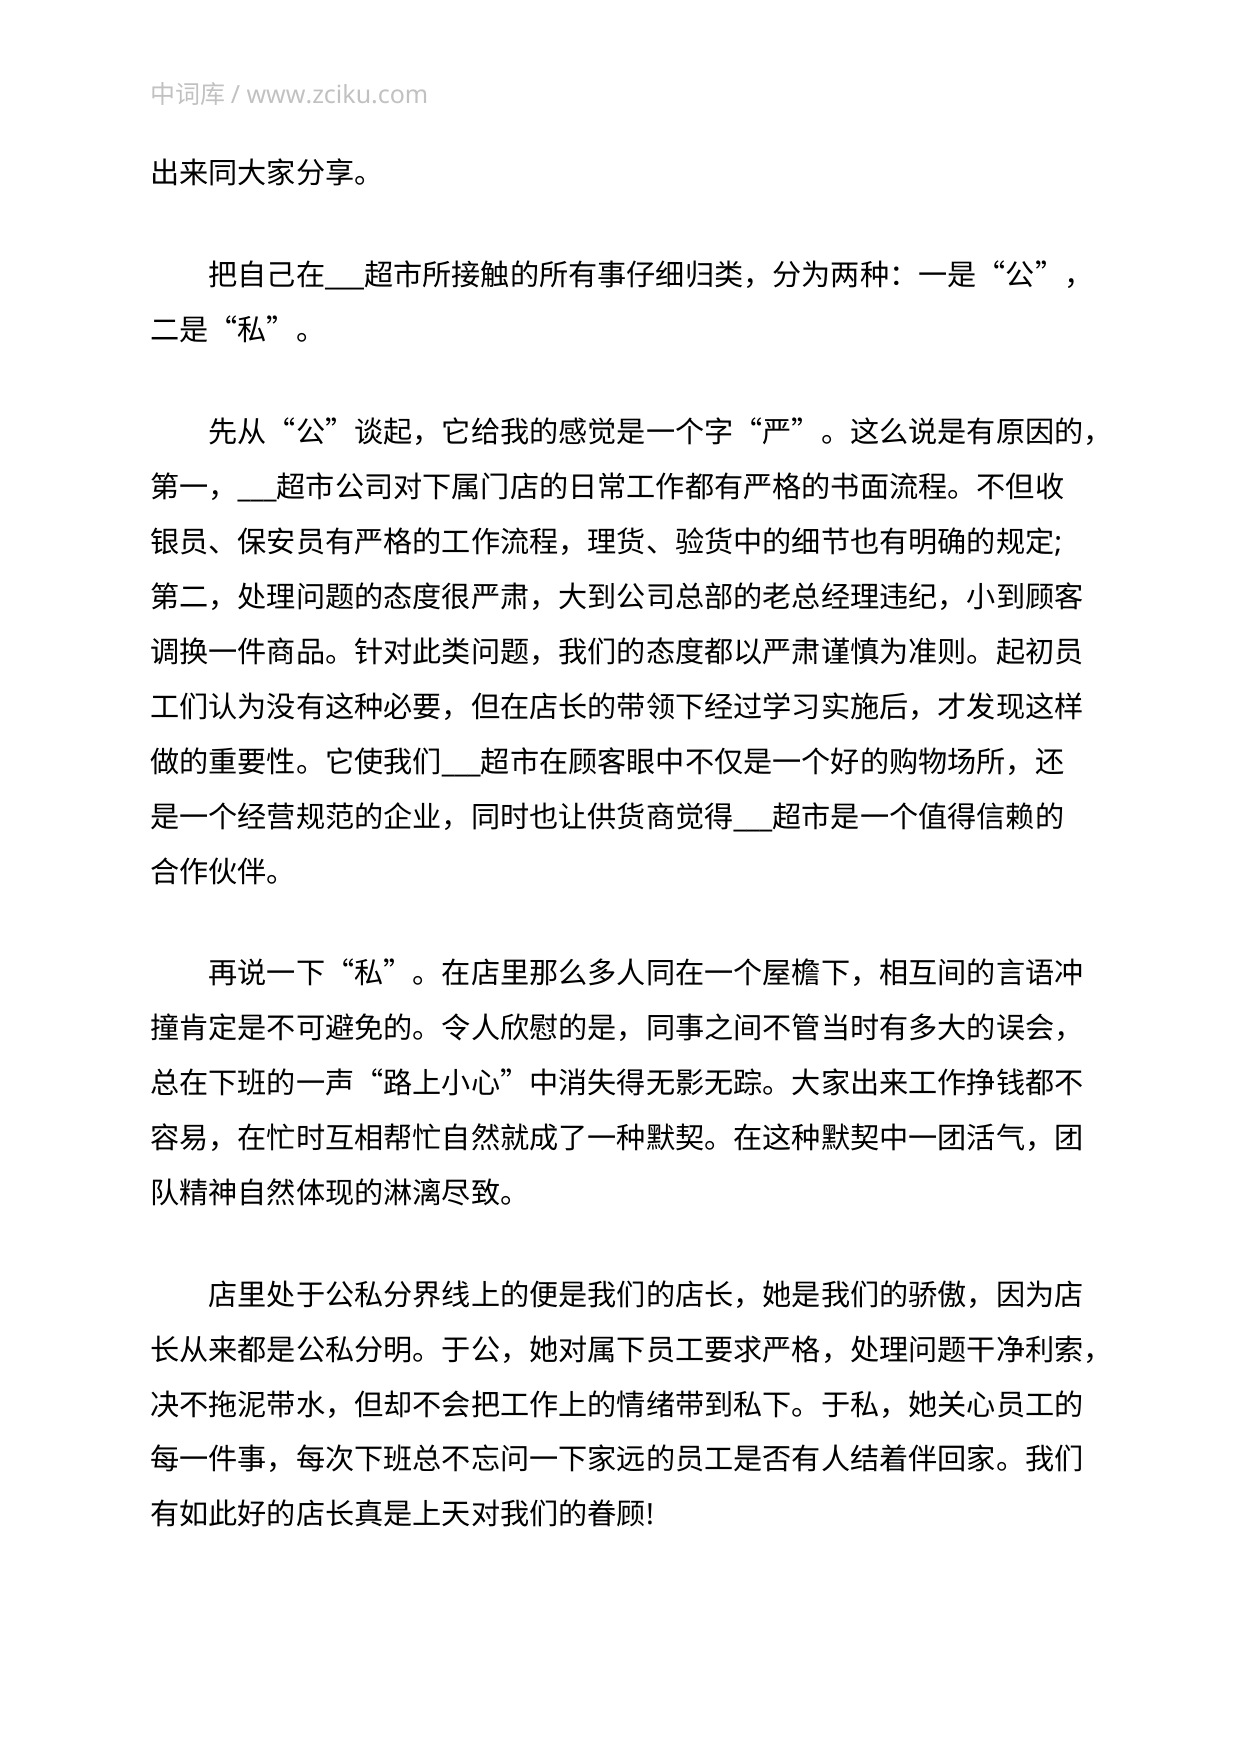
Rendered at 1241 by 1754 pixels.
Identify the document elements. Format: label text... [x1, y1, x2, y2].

text 店里处于公私分界线上的便是我们的店长，她是我们的骄傲，因为店长从来都是公私分明。于公，她对属下员工要求严格，处理问题干净利索，决不拖泥带水，但却不会把工作上的情绪带到私下。于私，她关心员工的每一件事，每次下班总不忘问一下家远的员工是否有人结着伴回家。我们有如此好的店长真是上天对我们的眷顾! [150, 1271, 1090, 1533]
text 再说一下“私”。在店里那么多人同在一个屋檐下，相互间的言语冲撞肯定是不可避免的。令人欣慰的是，同事之间不管当时有多大的误会，总在下班的一声“路上小心”中消失得无影无踪。大家出来工作挣钱都不容易，在忙时互相帮忙自然就成了一种默契。在这种默契中一团活气，团队精神自然体现的淋漓尽致。 [150, 950, 1090, 1212]
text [150, 150, 1090, 192]
text 先从“公”谈起，它给我的感觉是一个字“严”。这么说是有原因的，第一，___超市公司对下属门店的日常工作都有严格的书面流程。不但收银员、保安员有严格的工作流程，理货、验货中的细节也有明确的规定;第二，处理问题的态度很严肃，大到公司总部的老总经理违纪，小到顾客调换一件商品。针对此类问题，我们的态度都以严肃谨慎为准则。起初员工们认为没有这种必要，但在店长的带领下经过学习实施后，才发现这样做的重要性。它使我们___超市在顾客眼中不仅是一个好的购物场所，还是一个经营规范的企业，同时也让供货商觉得___超市是一个值得信赖的合作伙伴。 [150, 408, 1090, 890]
text 把自己在___超市所接触的所有事仔细归类，分为两种：一是“公”，二是“私”。 [150, 252, 1090, 349]
